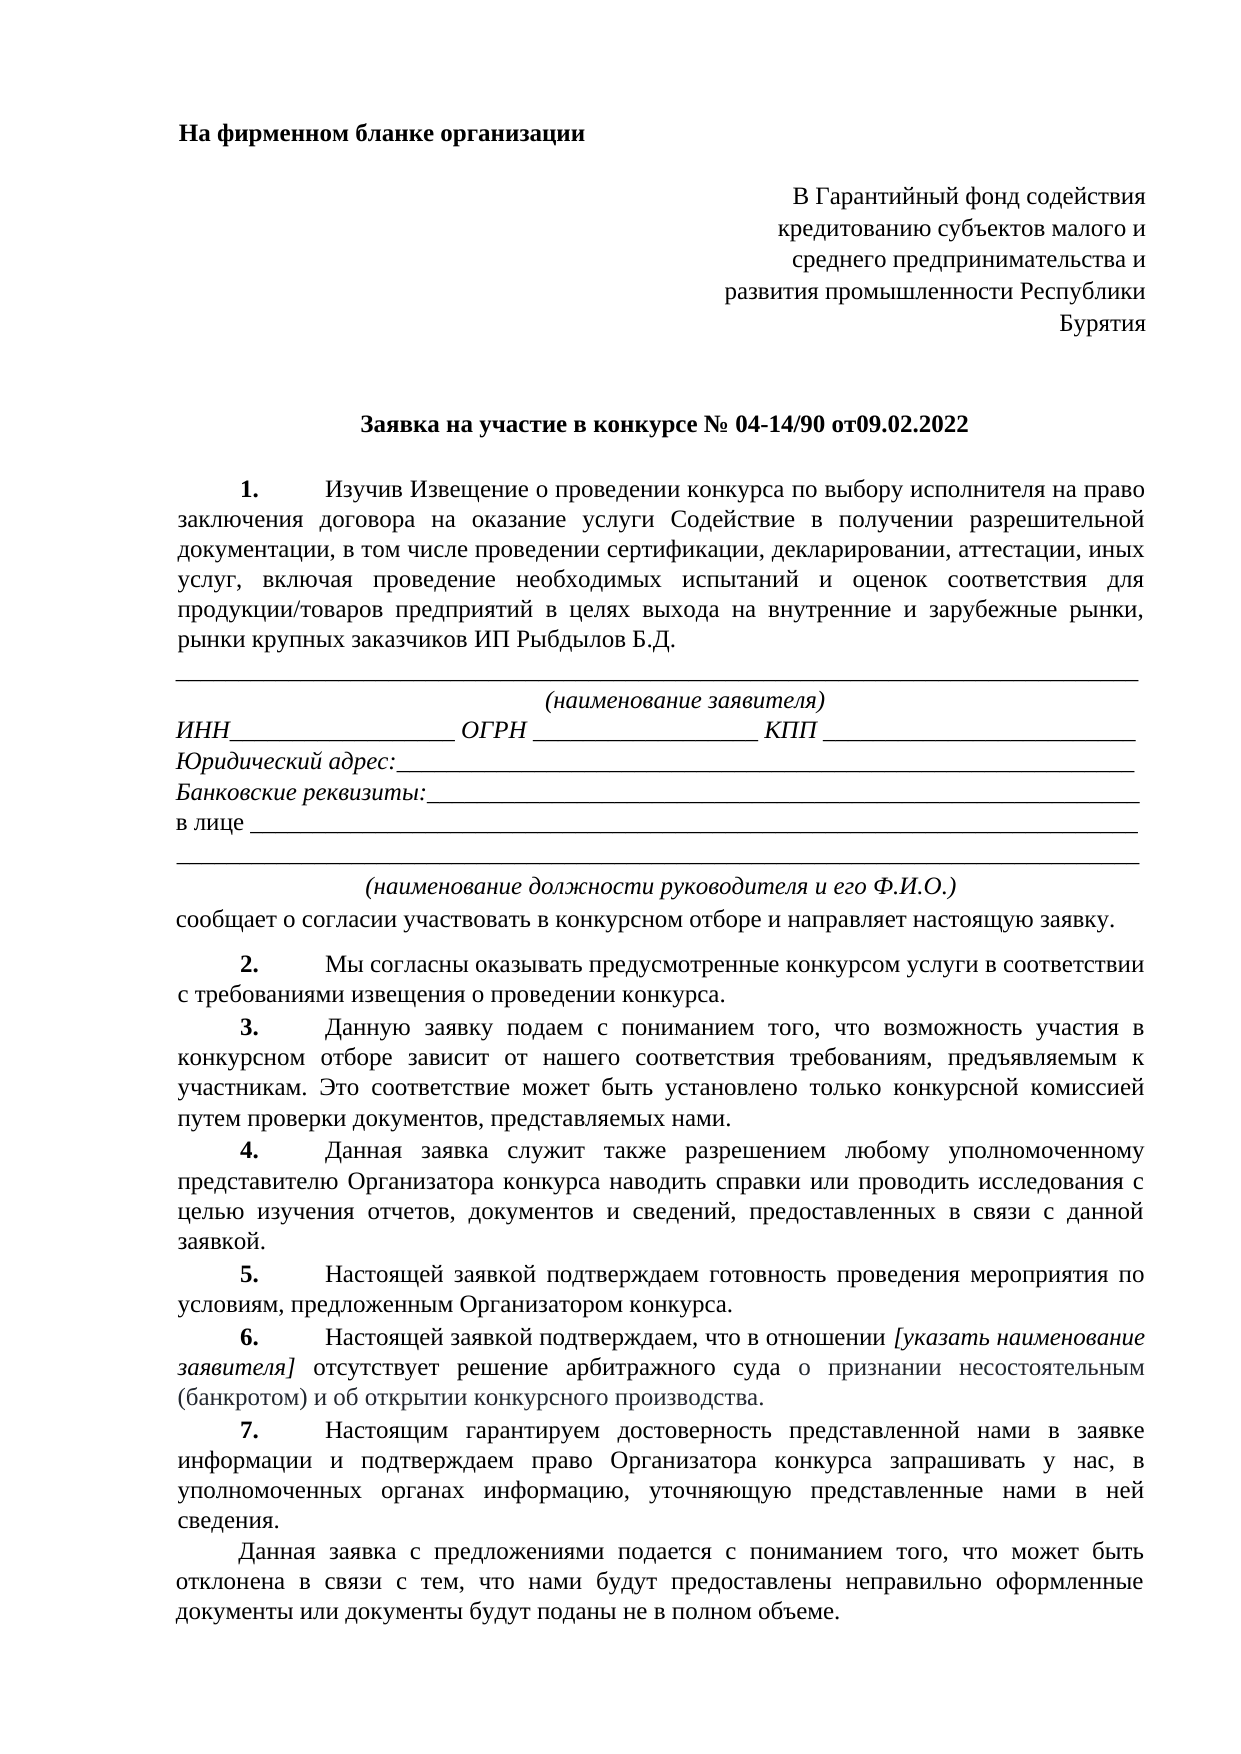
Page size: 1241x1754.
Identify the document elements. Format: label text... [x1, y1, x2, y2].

text На фирменном бланке организации [179, 118, 1152, 147]
subtitle Заявка на участие в конкурсе № 04-14/90 от09.02.2022 [177, 409, 1152, 438]
list Настоящей заявкой подтверждаем готовность проведения мероприятия по условиям, предложенным Организатором конкурса. [177, 1259, 1145, 1318]
list Мы согласны оказывать предусмотренные конкурсом услуги в соответствии с требованиями извещения о проведении конкурса. [177, 949, 1145, 1008]
text _____________________________________________________________________________ (наименование заявителя) [176, 655, 1145, 714]
list Изучив Извещение о проведении конкурса по выбору исполнителя на право заключения договора на оказание услуги Содействие в получении разрешительной документации, в том числе проведении сертификации, декларировании, аттестации, иных услуг, включая проведение необходимых испытаний и оценок соответствия для продукции/товаров предприятий в целях выхода на внутренние и зарубежные рынки, рынки крупных заказчиков ИП Рыбдылов Б.Д. [177, 474, 1145, 653]
text сообщает о согласии участвовать в конкурсном отборе и направляет настоящую заявку. [176, 904, 1145, 932]
text ИНН__________________ ОГРН __________________ КПП _________________________ [176, 716, 1145, 744]
text Юридический адрес:___________________________________________________________ [176, 746, 1145, 775]
text Данная заявка с предложениями подается с пониманием того, что может быть отклонена в связи с тем, что нами будут предоставлены неправильно оформленные документы или документы будут поданы не в полном объеме. [176, 1536, 1145, 1625]
text в лице _______________________________________________________________________ _____________________________________________________________________________ [176, 807, 1145, 866]
list Настоящим гарантируем достоверность представленной нами в заявке информации и подтверждаем право Организатора конкурса запрашивать у нас, в уполномоченных органах информацию, уточняющую представленные нами в ней сведения. [177, 1415, 1145, 1534]
list Данную заявку подаем с пониманием того, что возможность участия в конкурсном отборе зависит от нашего соответствия требованиям, предъявляемым к участникам. Это соответствие может быть установлено только конкурсной комиссией путем проверки документов, представляемых нами. [177, 1012, 1145, 1131]
text В Гарантийный фонд содействия кредитованию субъектов малого и среднего предпринимательства и развития промышленности Республики Бурятия [693, 181, 1146, 337]
list Данная заявка служит также разрешением любому уполномоченному представителю Организатора конкурса наводить справки или проводить исследования с целью изучения отчетов, документов и сведений, предоставленных в связи с данной заявкой. [177, 1136, 1145, 1255]
list Настоящей заявкой подтверждаем, что в отношении [указать наименование заявителя] отсутствует решение арбитражного суда о признании несостоятельным (банкротом) и об открытии конкурсного производства. [177, 1322, 1145, 1411]
text Банковские реквизиты:_________________________________________________________ [176, 777, 1145, 806]
text (наименование должности руководителя и его Ф.И.О.) [177, 871, 1144, 899]
